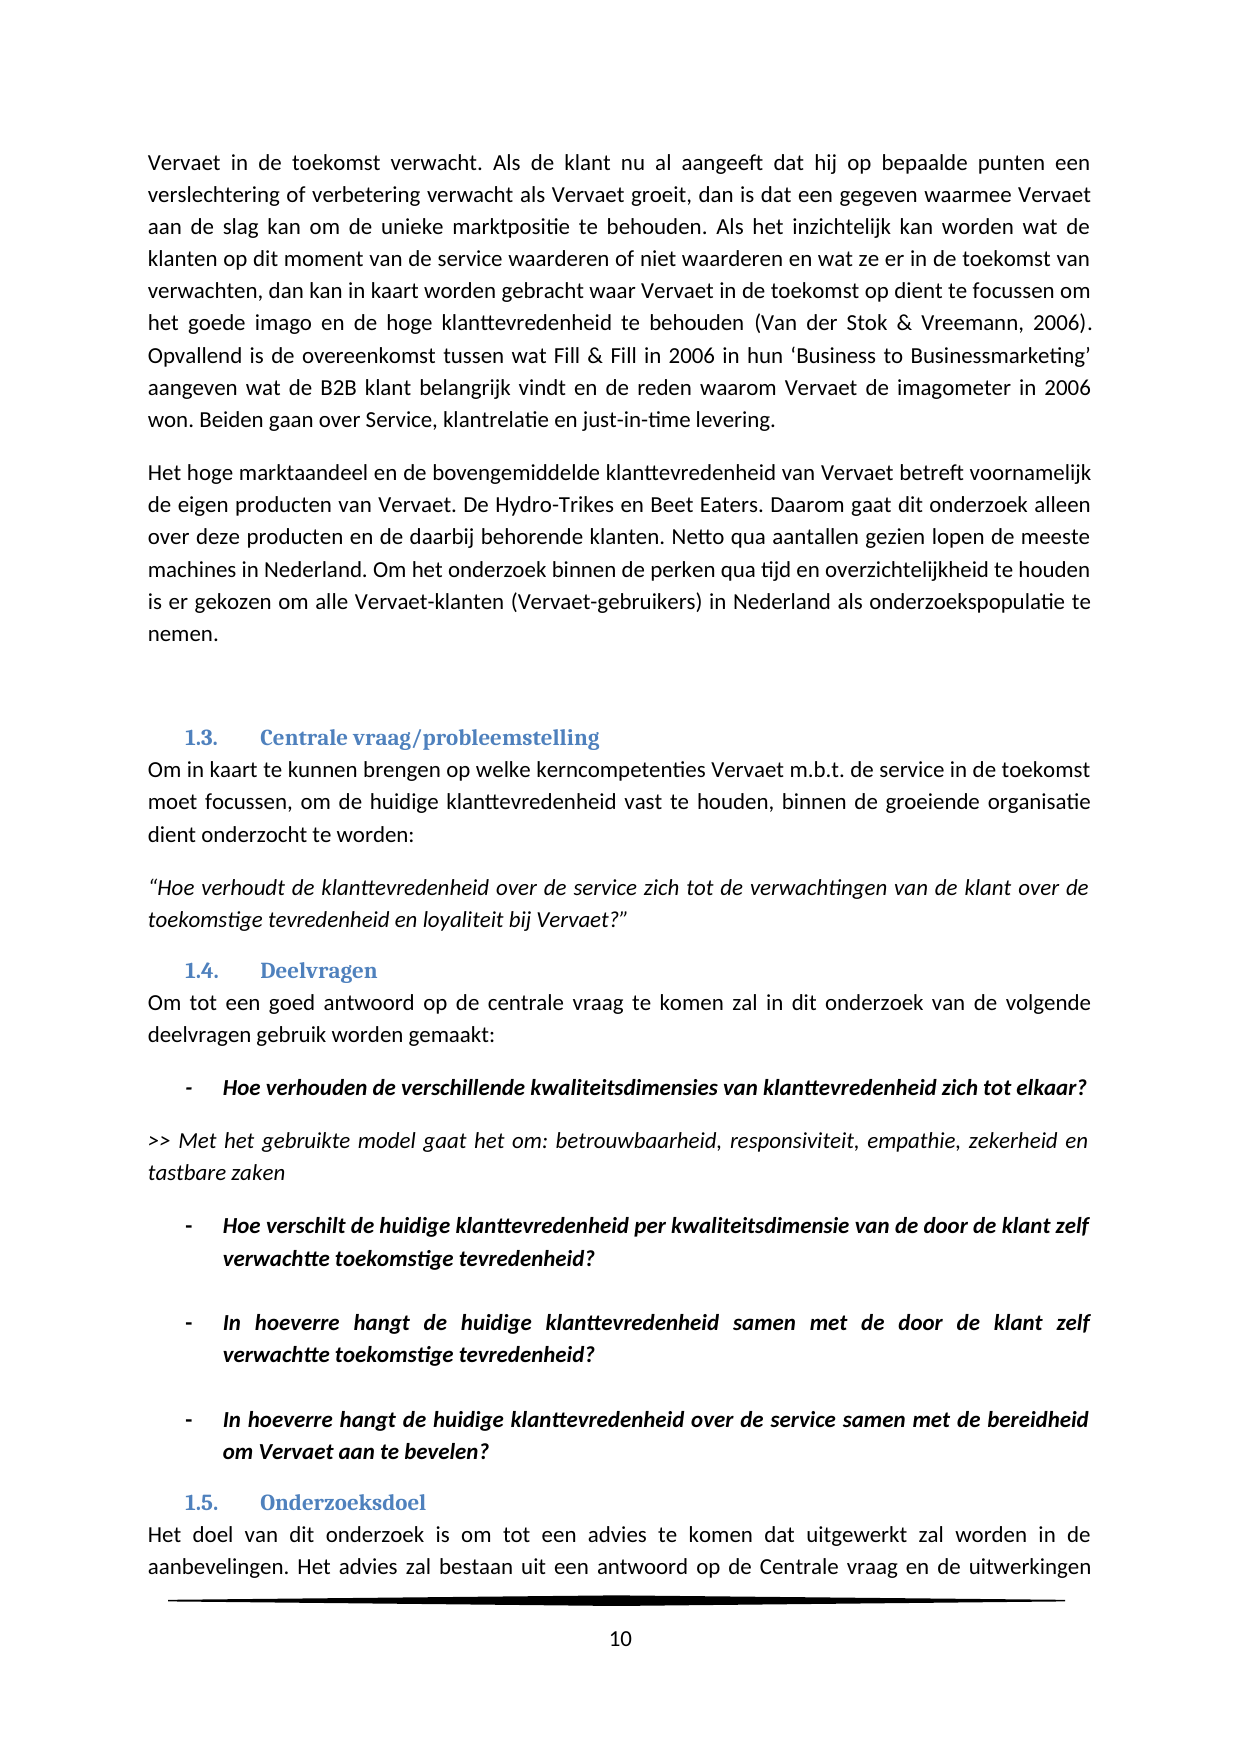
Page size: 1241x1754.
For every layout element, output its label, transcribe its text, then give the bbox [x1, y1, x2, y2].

subtitle Centrale vraag/probleemstelling [185, 725, 1093, 751]
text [148, 1520, 1093, 1580]
list In hoeverre hangt de huidige klanttevredenheid over de service samen met de bereidheid om Vervaet aan te bevelen? [185, 1405, 1093, 1465]
text Om tot een goed antwoord op de centrale vraag te komen zal in dit onderzoek van de volgende deelvragen gebruik worden gemaakt: [148, 988, 1093, 1048]
text “Hoe verhoudt de klanttevredenheid over de service zich tot de verwachtingen van de klant over de toekomstige tevredenheid en loyaliteit bij Vervaet?” [148, 873, 1093, 933]
list Hoe verhouden de verschillende kwaliteitsdimensies van klanttevredenheid zich tot elkaar? [185, 1073, 1093, 1101]
text >> Met het gebruikte model gaat het om: betrouwbaarheid, responsiviteit, empathie, zekerheid en tastbare zaken [148, 1126, 1093, 1187]
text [148, 148, 1093, 433]
text Om in kaart te kunnen brengen op welke kerncompetenties Vervaet m.b.t. de service in de toekomst moet focussen, om de huidige klanttevredenheid vast te houden, binnen de groeiende organisatie dient onderzocht te worden: [148, 755, 1093, 848]
subtitle Onderzoeksdoel [185, 1490, 1093, 1516]
list Hoe verschilt de huidige klanttevredenheid per kwaliteitsdimensie van de door de klant zelf verwachtte toekomstige tevredenheid? [185, 1212, 1093, 1272]
text Het hoge marktaandeel en de bovengemiddelde klanttevredenheid van Vervaet betreft voornamelijk de eigen producten van Vervaet. De Hydro-Trikes en Beet Eaters. Daarom gaat dit onderzoek alleen over deze producten en de daarbij behorende klanten. Netto qua aantallen gezien lopen de meeste machines in Nederland. Om het onderzoek binnen de perken qua tijd en overzichtelijkheid te houden is er gekozen om alle Vervaet-klanten (Vervaet-gebruikers) in Nederland als onderzoekspopulatie te nemen. [148, 458, 1093, 647]
subtitle Deelvragen [185, 958, 1093, 984]
list In hoeverre hangt de huidige klanttevredenheid samen met de door de klant zelf verwachtte toekomstige tevredenheid? [185, 1308, 1093, 1368]
